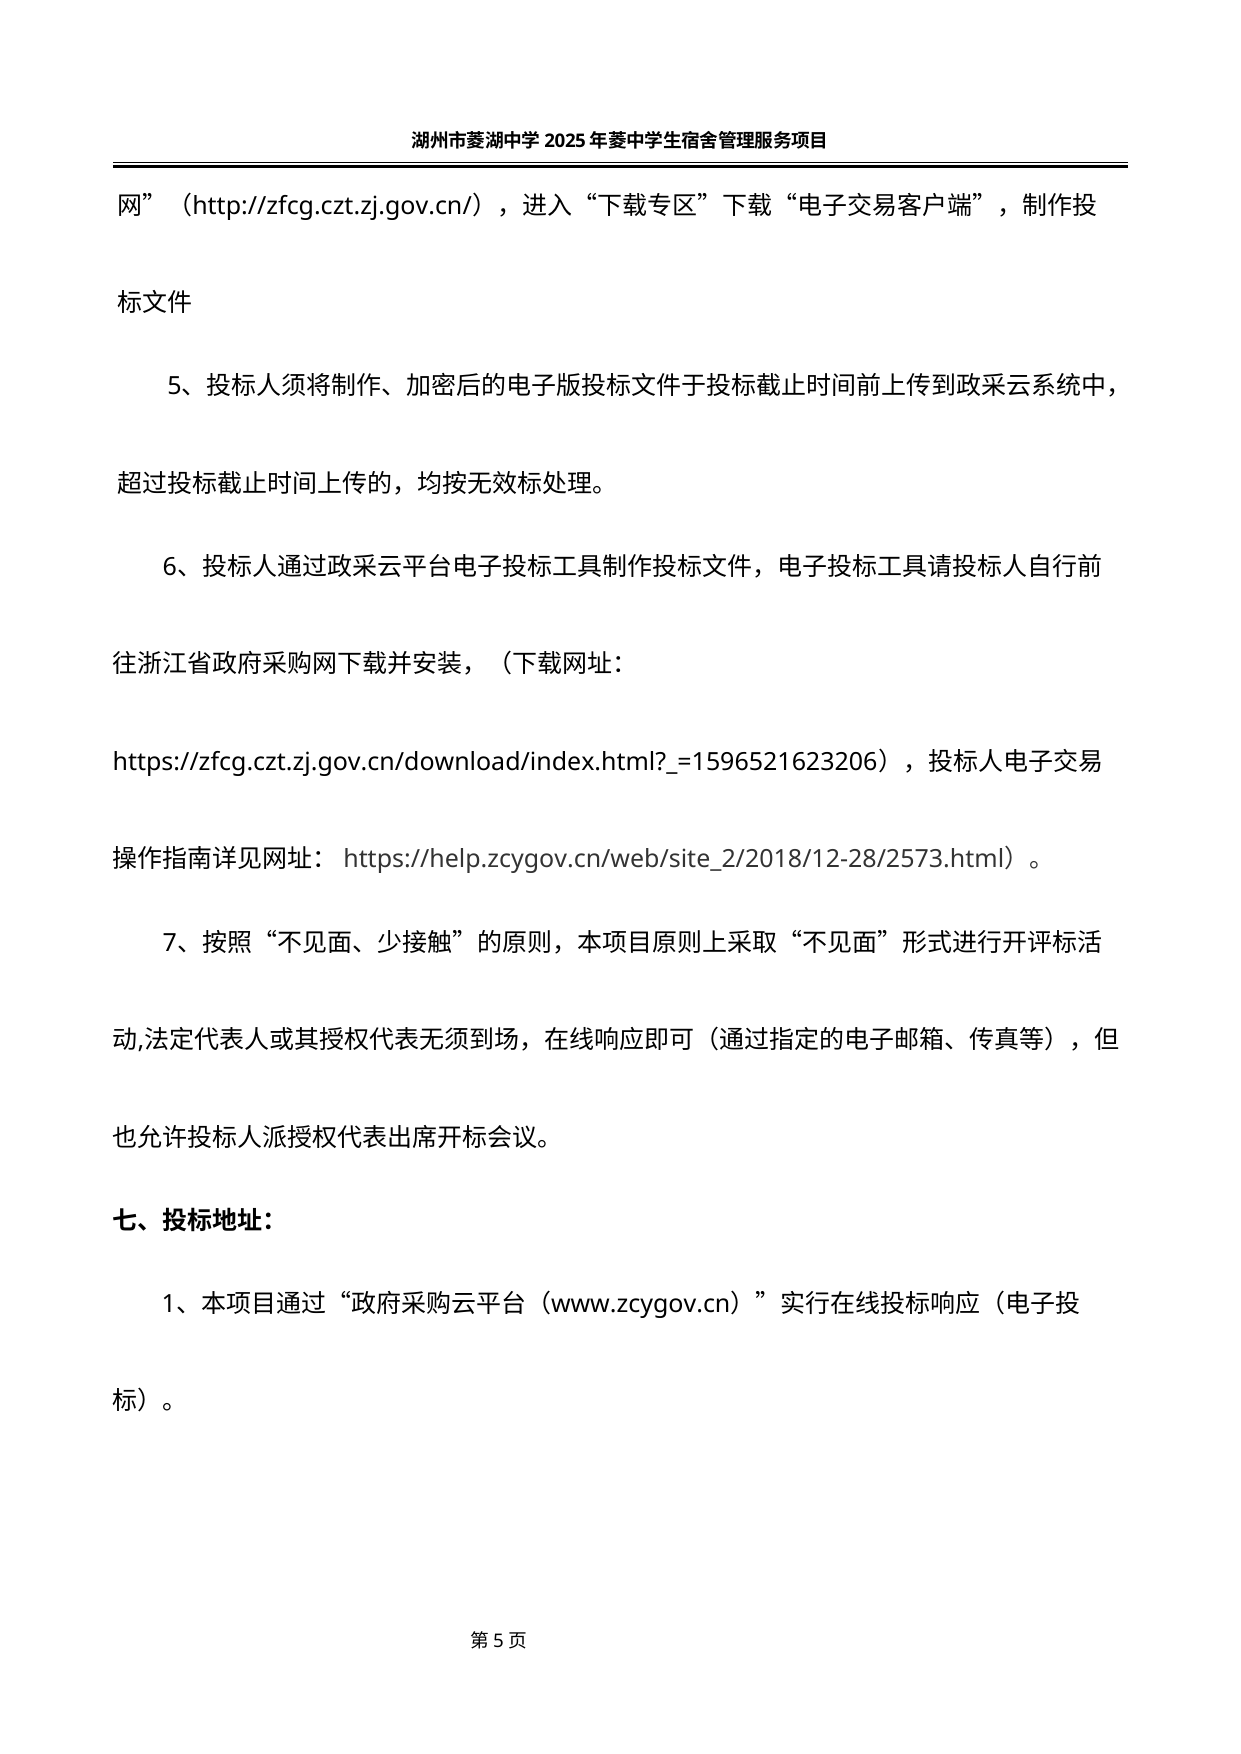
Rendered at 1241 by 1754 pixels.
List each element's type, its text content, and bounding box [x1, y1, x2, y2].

text 1、本项目通过“政府采购云平台（www.zcygov.cn）”实行在线投标响应（电子投标）。 [112, 1269, 1121, 1431]
text 七、投标地址： [112, 1186, 1121, 1251]
text 5、投标人须将制作、加密后的电子版投标文件于投标截止时间前上传到政采云系统中，超过投标截止时间上传的，均按无效标处理。 [117, 351, 1121, 514]
text 7、按照“不见面、少接触”的原则，本项目原则上采取“不见面”形式进行开评标活动,法定代表人或其授权代表无须到场，在线响应即可（通过指定的电子邮箱、传真等），但也允许投标人派授权代表出席开标会议。 [112, 908, 1121, 1168]
text 6、投标人通过政采云平台电子投标工具制作投标文件，电子投标工具请投标人自行前往浙江省政府采购网下载并安装，（下载网址： https://zfcg.czt.zj.gov.cn/download/index.html?_=1596521623206），投标人电子交易操作指南详见网址： https://help.zcygov.cn/web/site_2/2018/12-28/2573.html）。 [112, 532, 1121, 889]
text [117, 171, 1121, 333]
